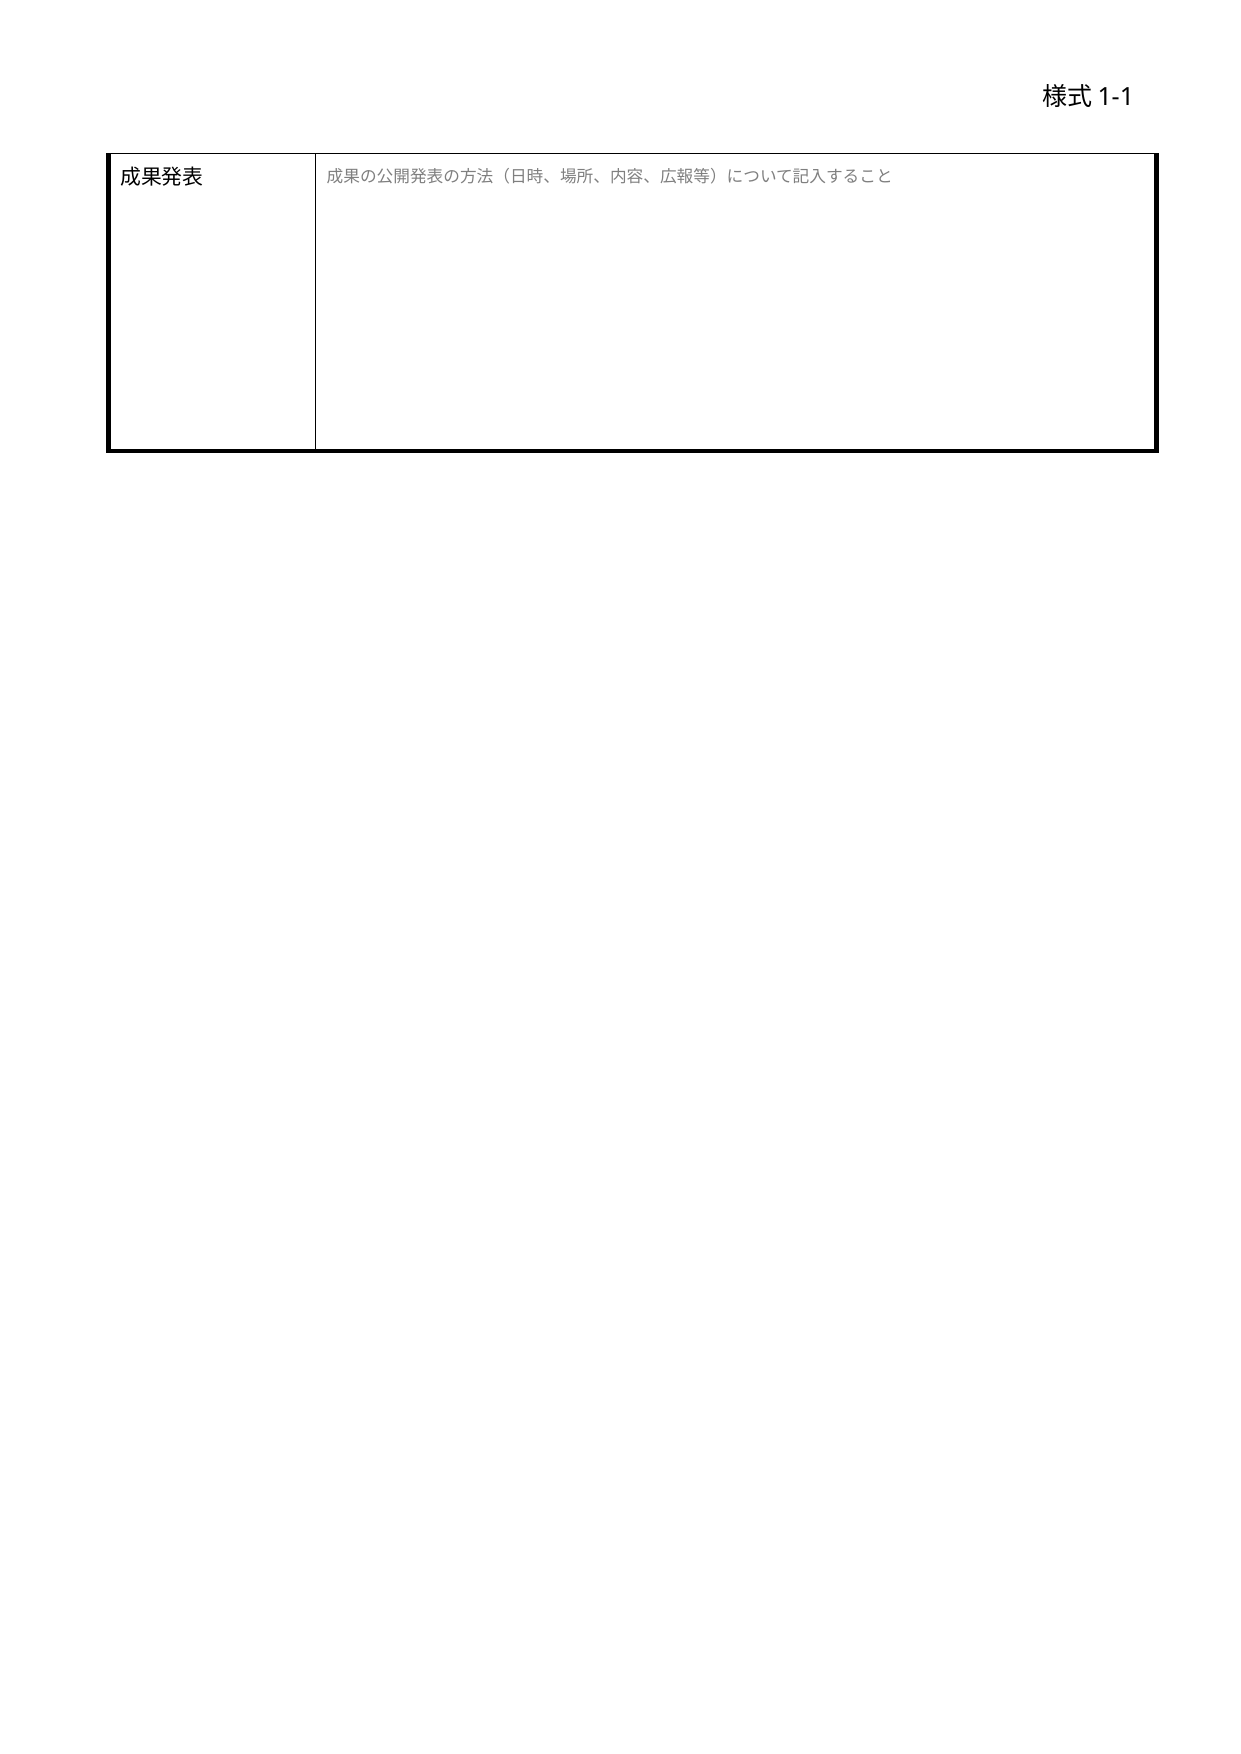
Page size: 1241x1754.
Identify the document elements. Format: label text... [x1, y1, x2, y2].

table_cell 成果の公開発表の方法（日時、場所、内容、広報等）について記入すること [316, 154, 1154, 448]
table_cell 成果発表 [111, 154, 315, 448]
